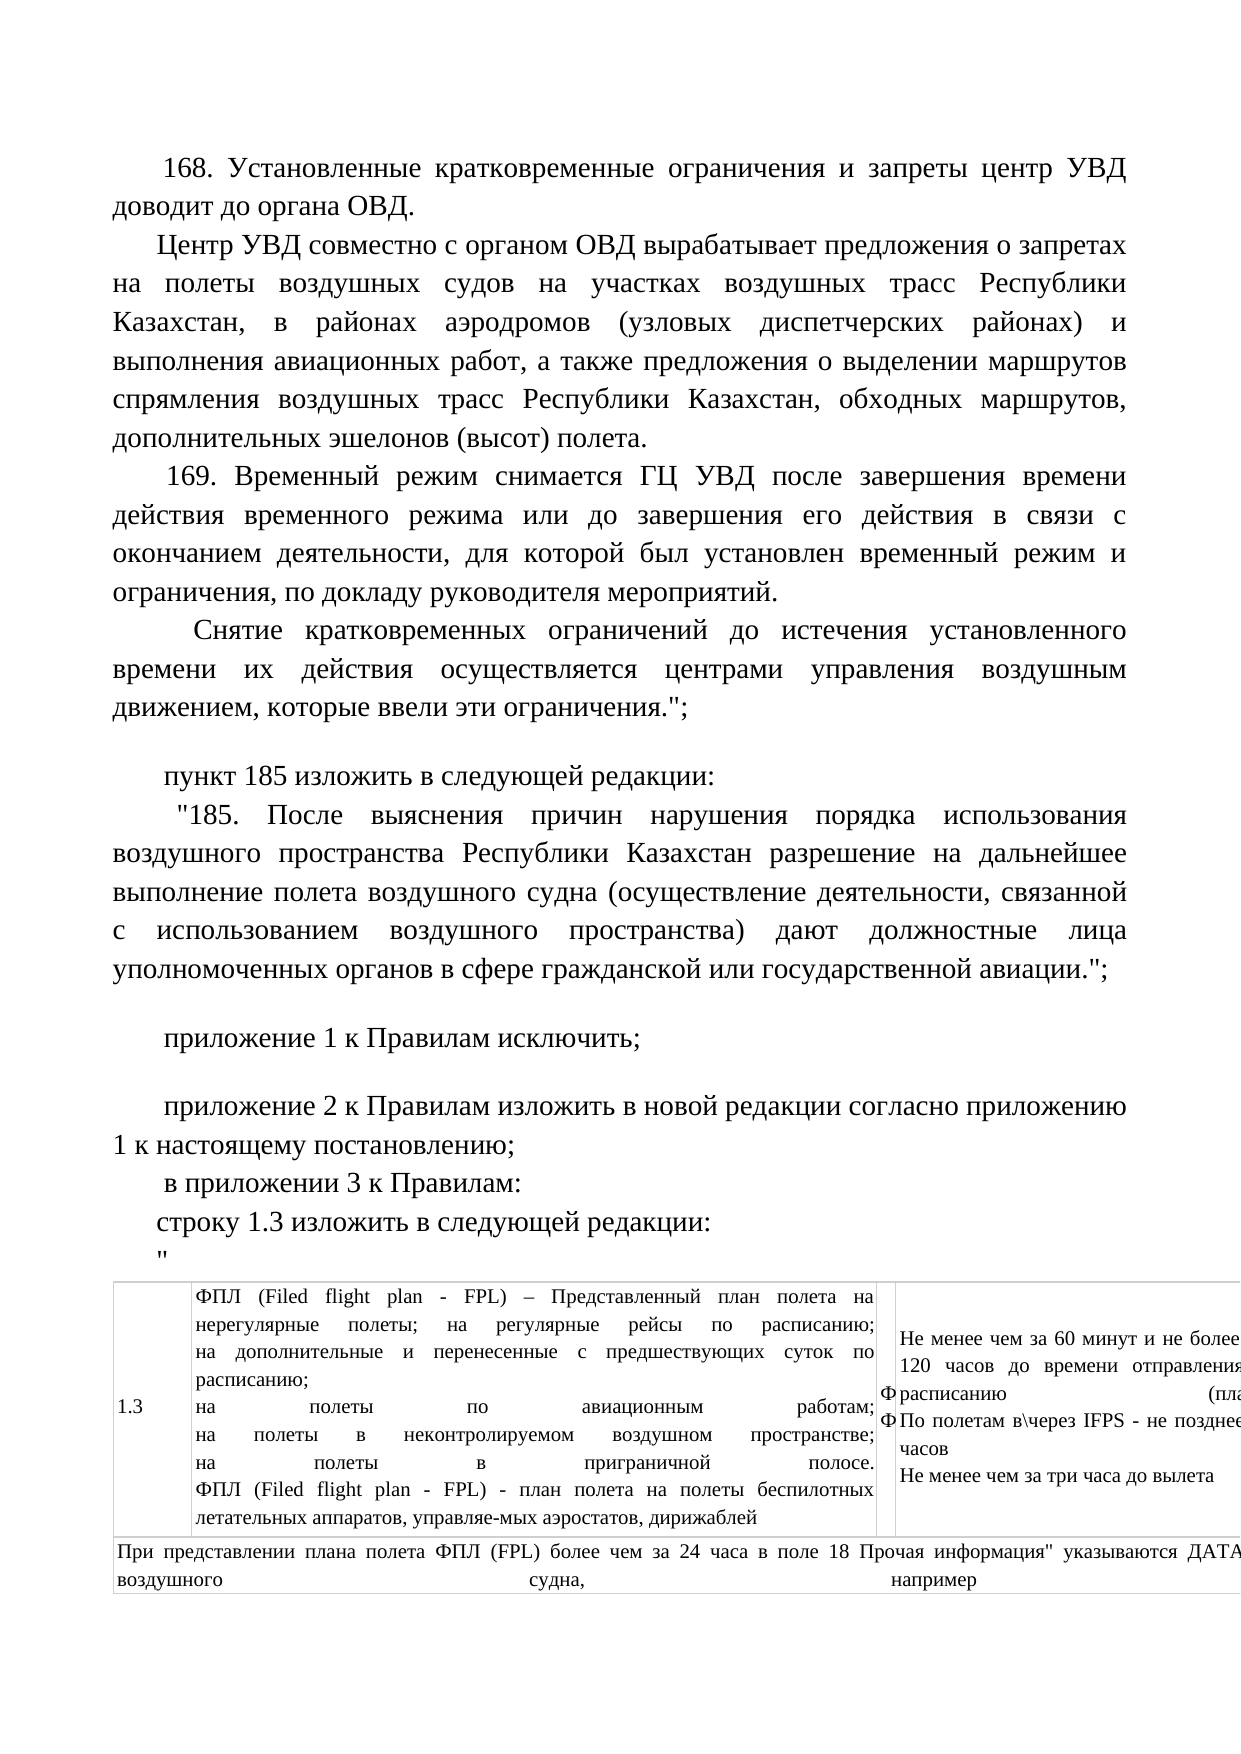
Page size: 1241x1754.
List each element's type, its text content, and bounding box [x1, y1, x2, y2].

text строку 1.3 изложить в следующей редакции: [112, 1204, 1128, 1238]
text " [112, 1243, 1128, 1276]
text в приложении 3 к Правилам: [112, 1166, 1128, 1199]
text "185. После выяснения причин нарушения порядка использования воздушного пространства Республики Казахстан разрешение на дальнейшее выполнение полета воздушного судна (осуществление деятельности, связанной с использованием воздушного пространства) дают должностные лица уполномоченных органов в сфере гражданской или государственной авиации."; [112, 797, 1128, 984]
text Снятие кратковременных ограничений до истечения установленного времени их действия осуществляется центрами управления воздушным движением, которые ввели эти ограничения."; [112, 612, 1128, 723]
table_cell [114, 1538, 1240, 1592]
table_header Не менее чем за 60 минут и не более чем 120 часов до времени отправления по расписанию (плану); По полетам в\через IFPS - не позднее 3-х часов Не менее чем за три часа до вылета [896, 1283, 1240, 1536]
text 169. Временный режим снимается ГЦ УВД после завершения времени действия временного режима или до завершения его действия в связи с окончанием деятельности, для которой был установлен временный режим и ограничения, по докладу руководителя мероприятий. [112, 458, 1128, 607]
text приложение 1 к Правилам исключить; [112, 1020, 1128, 1053]
text приложение 2 к Правилам изложить в новой редакции согласно приложению 1 к настоящему постановлению; [112, 1088, 1128, 1161]
table_header ФФ [877, 1283, 895, 1536]
text пункт 185 изложить в следующей редакции: [112, 758, 1128, 792]
table_header 1.3 [114, 1283, 191, 1536]
table_header ФПЛ (Filed flight plan - FPL) – Представленный план полета на нерегулярные полеты; на регулярные рейсы по расписанию; на дополнительные и перенесенные с предшествующих суток по расписанию; на полеты по авиационным работам; на полеты в неконтролируемом воздушном пространстве; на полеты в приграничной полосе. ФПЛ (Filed flight plan - FPL) - план полета на полеты беспилотных летательных аппаратов, управляе-мых аэростатов, дирижаблей [192, 1283, 876, 1536]
text 168. Установленные кратковременные ограничения и запреты центр УВД доводит до органа ОВД. [112, 150, 1128, 222]
text Центр УВД совместно с органом ОВД вырабатывает предложения о запретах на полеты воздушных судов на участках воздушных трасс Республики Казахстан, в районах аэродромов (узловых диспетчерских районах) и выполнения авиационных работ, а также предложения о выделении маршрутов спрямления воздушных трасс Республики Казахстан, обходных маршрутов, дополнительных эшелонов (высот) полета. [112, 227, 1128, 453]
